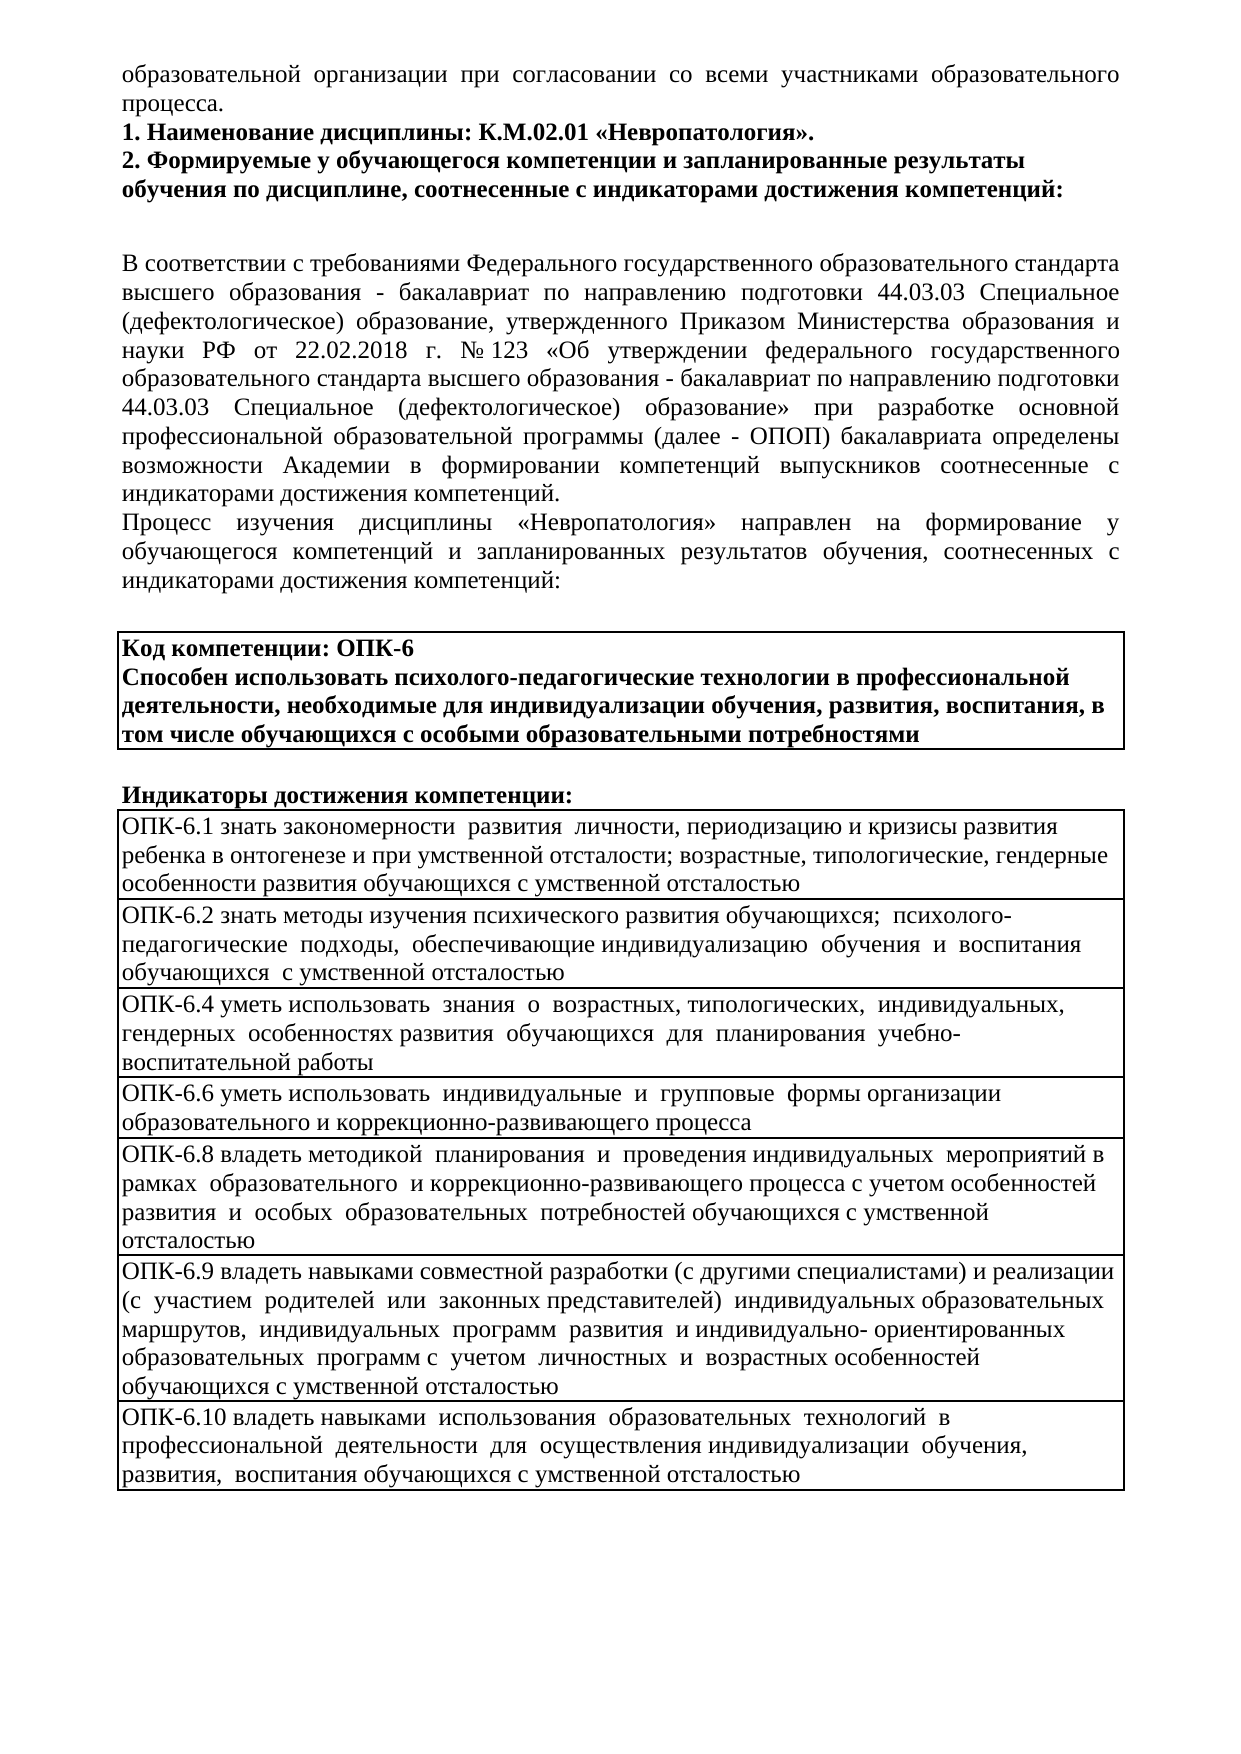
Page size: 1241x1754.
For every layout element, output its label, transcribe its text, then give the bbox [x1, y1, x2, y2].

table_cell ОПК-6.8 владеть методикой планирования и проведения индивидуальных мероприятий в рамках образовательного и коррекционно-развивающего процесса с учетом особенностей развития и особых образовательных потребностей обучающихся с умственной отсталостью [119, 1139, 1123, 1254]
table_cell В соответствии с требованиями Федерального государственного образовательного стандарта высшего образования - бакалавриат по направлению подготовки 44.03.03 Специальное (дефектологическое) образование, утвержденного Приказом Министерства образования и науки РФ от 22.02.2018 г. № 123 «Об утверждении федерального государственного образовательного стандарта высшего образования - бакалавриат по направлению подготовки 44.03.03 Специальное (дефектологическое) образование» при разработке основной профессиональной образовательной программы (далее - ОПОП) бакалавриата определены возможности Академии в формировании компетенций выпускников соотнесенные с индикаторами достижения компетенций. Процесс изучения дисциплины «Невропатология» направлен на формирование у обучающегося компетенций и запланированных результатов обучения, соотнесенных с индикаторами достижения компетенций: [118, 249, 1124, 631]
table_cell ОПК-6.2 знать методы изучения психического развития обучающихся; психолого- педагогические подходы, обеспечивающие индивидуализацию обучения и воспитания обучающихся с умственной отсталостью [119, 900, 1123, 987]
table_cell ОПК-6.9 владеть навыками совместной разработки (с другими специалистами) и реализации (с участием родителей или законных представителей) индивидуальных образовательных маршрутов, индивидуальных программ развития и индивидуально- ориентированных образовательных программ с учетом личностных и возрастных особенностей обучающихся с умственной отсталостью [119, 1256, 1123, 1399]
table_cell Код компетенции: ОПК-6 Способен использовать психолого-педагогические технологии в профессиональной деятельности, необходимые для индивидуализации обучения, развития, воспитания, в том числе обучающихся с особыми образовательными потребностями [119, 633, 1123, 748]
table_cell 1. Наименование дисциплины: К.М.02.01 «Невропатология». 2. Формируемые у обучающегося компетенции и запланированные результаты обучения по дисциплине, соотнесенные с индикаторами достижения компетенций: [118, 117, 1124, 248]
table_cell ОПК-6.4 уметь использовать знания о возрастных, типологических, индивидуальных, гендерных особенностях развития обучающихся для планирования учебно- воспитательной работы [119, 989, 1123, 1076]
table_cell Индикаторы достижения компетенции: [118, 750, 1124, 809]
table_header образовательной организации при согласовании со всеми участниками образовательного процесса. [118, 59, 1124, 117]
table_cell ОПК-6.6 уметь использовать индивидуальные и групповые формы организации образовательного и коррекционно-развивающего процесса [119, 1078, 1123, 1137]
table_cell ОПК-6.1 знать закономерности развития личности, периодизацию и кризисы развития ребенка в онтогенезе и при умственной отсталости; возрастные, типологические, гендерные особенности развития обучающихся с умственной отсталостью [119, 811, 1123, 898]
table_cell ОПК-6.10 владеть навыками использования образовательных технологий в профессиональной деятельности для осуществления индивидуализации обучения, развития, воспитания обучающихся с умственной отсталостью [119, 1402, 1123, 1489]
